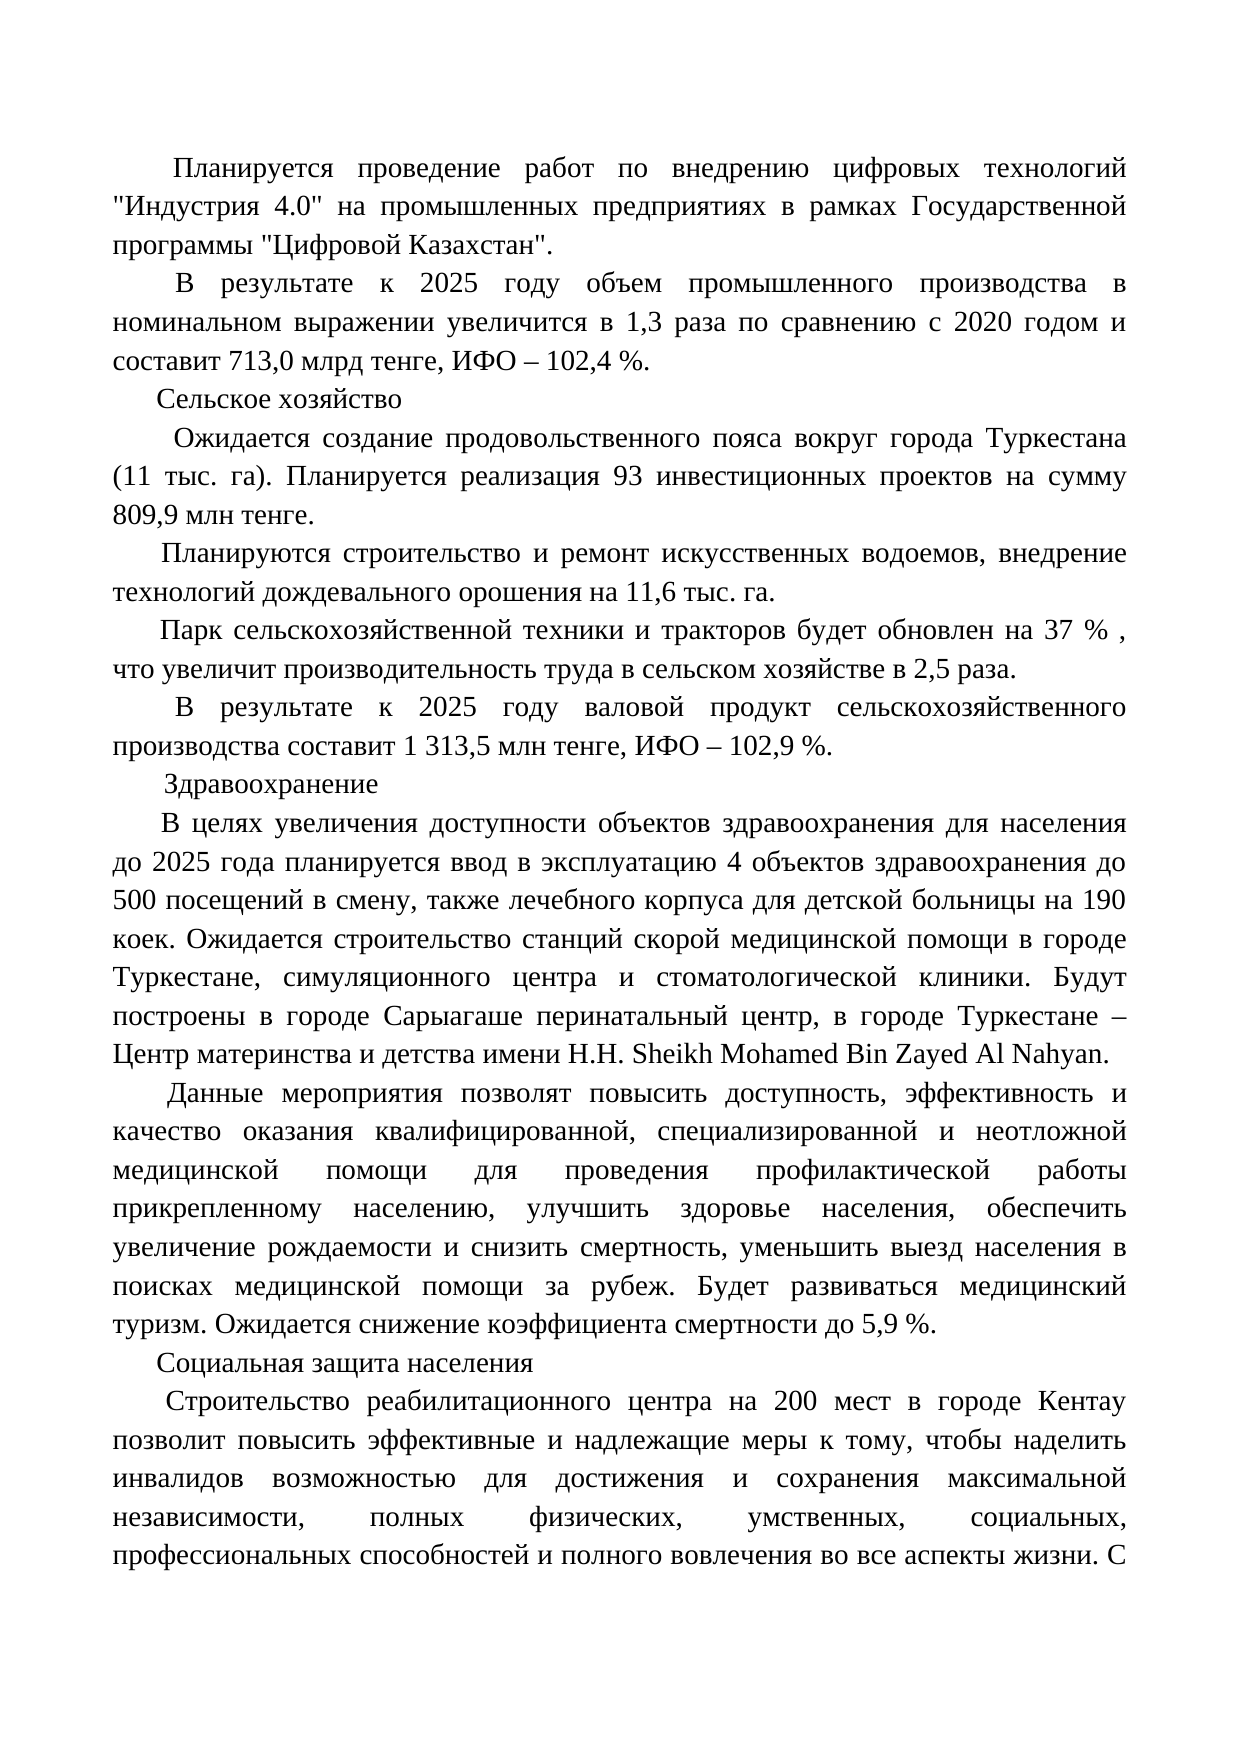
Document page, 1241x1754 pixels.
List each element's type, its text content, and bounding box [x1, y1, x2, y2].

text Планируется проведение работ по внедрению цифровых технологий "Индустрия 4.0" на промышленных предприятиях в рамках Государственной программы "Цифровой Казахстан". [112, 150, 1128, 261]
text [112, 1383, 1128, 1571]
text Данные мероприятия позволят повысить доступность, эффективность и качество оказания квалифицированной, специализированной и неотложной медицинской помощи для проведения профилактической работы прикрепленному населению, улучшить здоровье населения, обеспечить увеличение рождаемости и снизить смертность, уменьшить выезд населения в поисках медицинской помощи за рубеж. Будет развиваться медицинский туризм. Ожидается снижение коэффициента смертности до 5,9 %. [112, 1075, 1128, 1340]
text Ожидается создание продовольственного пояса вокруг города Туркестана (11 тыс. га). Планируется реализация 93 инвестиционных проектов на сумму 809,9 млн тенге. [112, 420, 1128, 530]
text Парк сельскохозяйственной техники и тракторов будет обновлен на 37 % , что увеличит производительность труда в сельском хозяйстве в 2,5 раза. [112, 612, 1128, 684]
text В результате к 2025 году объем промышленного производства в номинальном выражении увеличится в 1,3 раза по сравнению с 2020 годом и составит 713,0 млрд тенге, ИФО – 102,4 %. [112, 266, 1128, 376]
text Планируются строительство и ремонт искусственных водоемов, внедрение технологий дождевального орошения на 11,6 тыс. га. [112, 535, 1128, 607]
text Здравоохранение [112, 767, 1128, 800]
text В целях увеличения доступности объектов здравоохранения для населения до 2025 года планируется ввод в эксплуатацию 4 объектов здравоохранения до 500 посещений в смену, также лечебного корпуса для детской больницы на 190 коек. Ожидается строительство станций скорой медицинской помощи в городе Туркестане, симуляционного центра и стоматологической клиники. Будут построены в городе Сарыагаше перинатальный центр, в городе Туркестане – Центр материнства и детства имени H.H. Sheikh Mohamed Bin Zayed Al Nahyan. [112, 805, 1128, 1070]
text Сельское хозяйство [112, 381, 1128, 415]
text В результате к 2025 году валовой продукт сельскохозяйственного производства составит 1 313,5 млн тенге, ИФО – 102,9 %. [112, 689, 1128, 762]
text Социальная защита населения [112, 1345, 1128, 1378]
